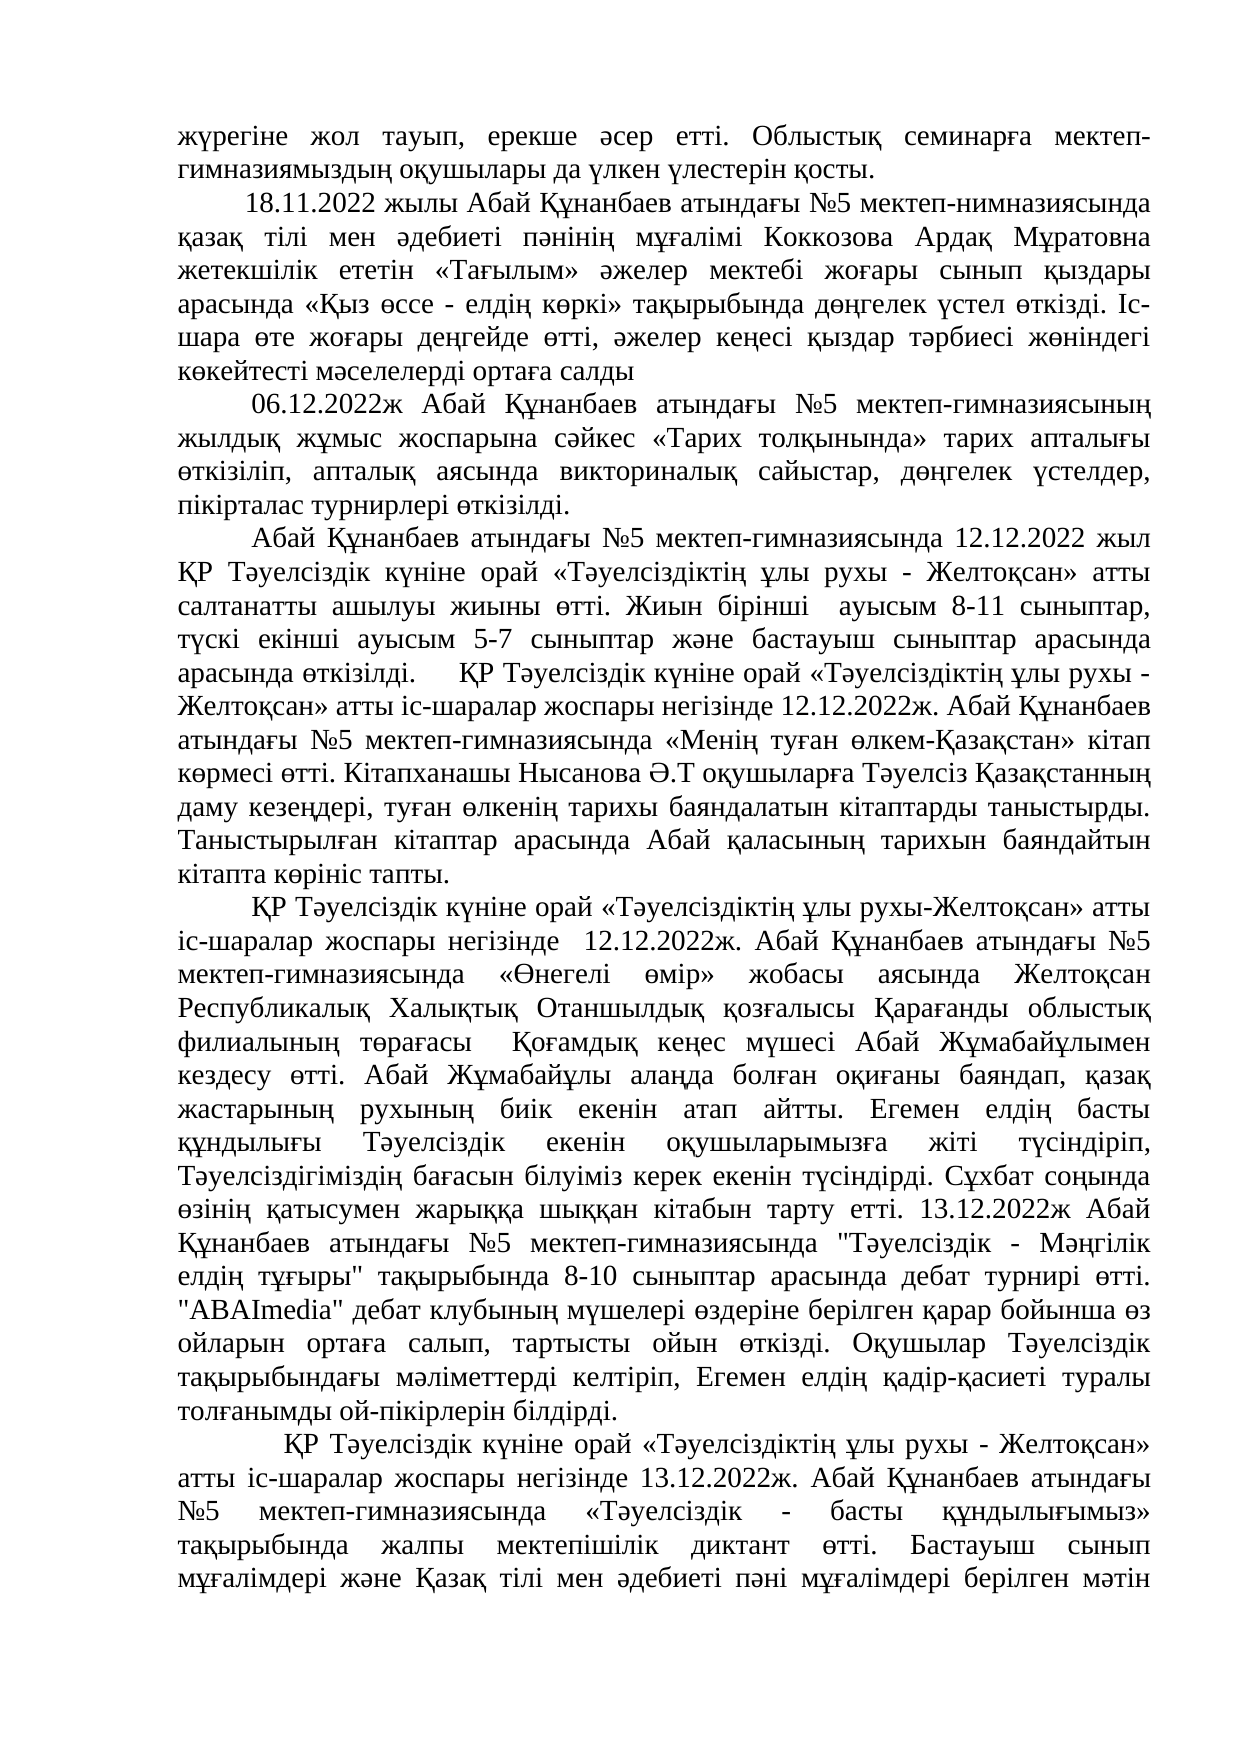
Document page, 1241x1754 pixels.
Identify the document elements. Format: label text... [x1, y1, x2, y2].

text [177, 1426, 1152, 1594]
text Абай Құнанбаев атындағы №5 мектеп-гимназиясында 12.12.2022 жыл ҚР Тәуелсіздік күніне орай «Тәуелсіздіктің ұлы рухы - Желтоқсан» атты салтанатты ашылуы жиыны өтті. Жиын бірінші ауысым 8-11 сыныптар, түскі екінші ауысым 5-7 сыныптар және бастауыш сыныптар арасында арасында өткізілді. ҚР Тәуелсіздік күніне орай «Тәуелсіздіктің ұлы рухы - Желтоқсан» атты іс-шаралар жоспары негізінде 12.12.2022ж. Абай Құнанбаев атындағы №5 мектеп-гимназиясында «Менің туған өлкем-Қазақстан» кітап көрмесі өтті. Кітапханашы Нысанова Ә.Т оқушыларға Тәуелсіз Қазақстанның даму кезеңдері, туған өлкенің тарихы баяндалатын кітаптарды таныстырды. Таныстырылған кітаптар арасында Абай қаласының тарихын баяндайтын кітапта көрініс тапты. [177, 521, 1152, 889]
text 18.11.2022 жылы Абай Құнанбаев атындағы №5 мектеп-нимназиясында қазақ тілі мен әдебиеті пәнінің мұғалімі Коккозова Ардақ Мұратовна жетекшілік ететін «Тағылым» әжелер мектебі жоғары сынып қыздары арасында «Қыз өссе - елдің көркі» тақырыбында дөңгелек үстел өткізді. Іс-шара өте жоғары деңгейде өтті, әжелер кеңесі қыздар тәрбиесі жөніндегі көкейтесті мәселелерді ортаға салды [177, 185, 1152, 386]
text 06.12.2022ж Абай Құнанбаев атындағы №5 мектеп-гимназиясының жылдық жұмыс жоспарына сәйкес «Тарих толқынында» тарих апталығы өткізіліп, апталық аясында викториналық сайыстар, дөңгелек үстелдер, пікірталас турнирлері өткізілді. [177, 386, 1152, 521]
text ҚР Тәуелсіздік күніне орай «Тәуелсіздіктің ұлы рухы-Желтоқсан» атты іс-шаралар жоспары негізінде 12.12.2022ж. Абай Құнанбаев атындағы №5 мектеп-гимназиясында «Өнегелі өмір» жобасы аясында Желтоқсан Республикалық Халықтық Отаншылдық қозғалысы Қарағанды облыстық филиалының төрағасы Қоғамдық кеңес мүшесі Абай Жұмабайұлымен кездесу өтті. Абай Жұмабайұлы алаңда болған оқиғаны баяндап, қазақ жастарының рухының биік екенін атап айтты. Егемен елдің басты құндылығы Тәуелсіздік екенін оқушыларымызға жіті түсіндіріп, Тәуелсіздігіміздің бағасын білуіміз керек екенін түсіндірді. Сұхбат соңында өзінің қатысумен жарыққа шыққан кітабын тарту етті. 13.12.2022ж Абай Құнанбаев атындағы №5 мектеп-гимназиясында "Тәуелсіздік - Мәңгілік елдің тұғыры" тақырыбында 8-10 сыныптар арасында дебат турнирі өтті. "ABAImedia" дебат клубының мүшелері өздеріне берілген қарар бойынша өз ойларын ортаға салып, тартысты ойын өткізді. Оқушылар Тәуелсіздік тақырыбындағы мәліметтерді келтіріп, Егемен елдің қадір-қасиеті туралы толғанымды ой-пікірлерін білдірді. [177, 889, 1152, 1426]
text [177, 118, 1152, 185]
